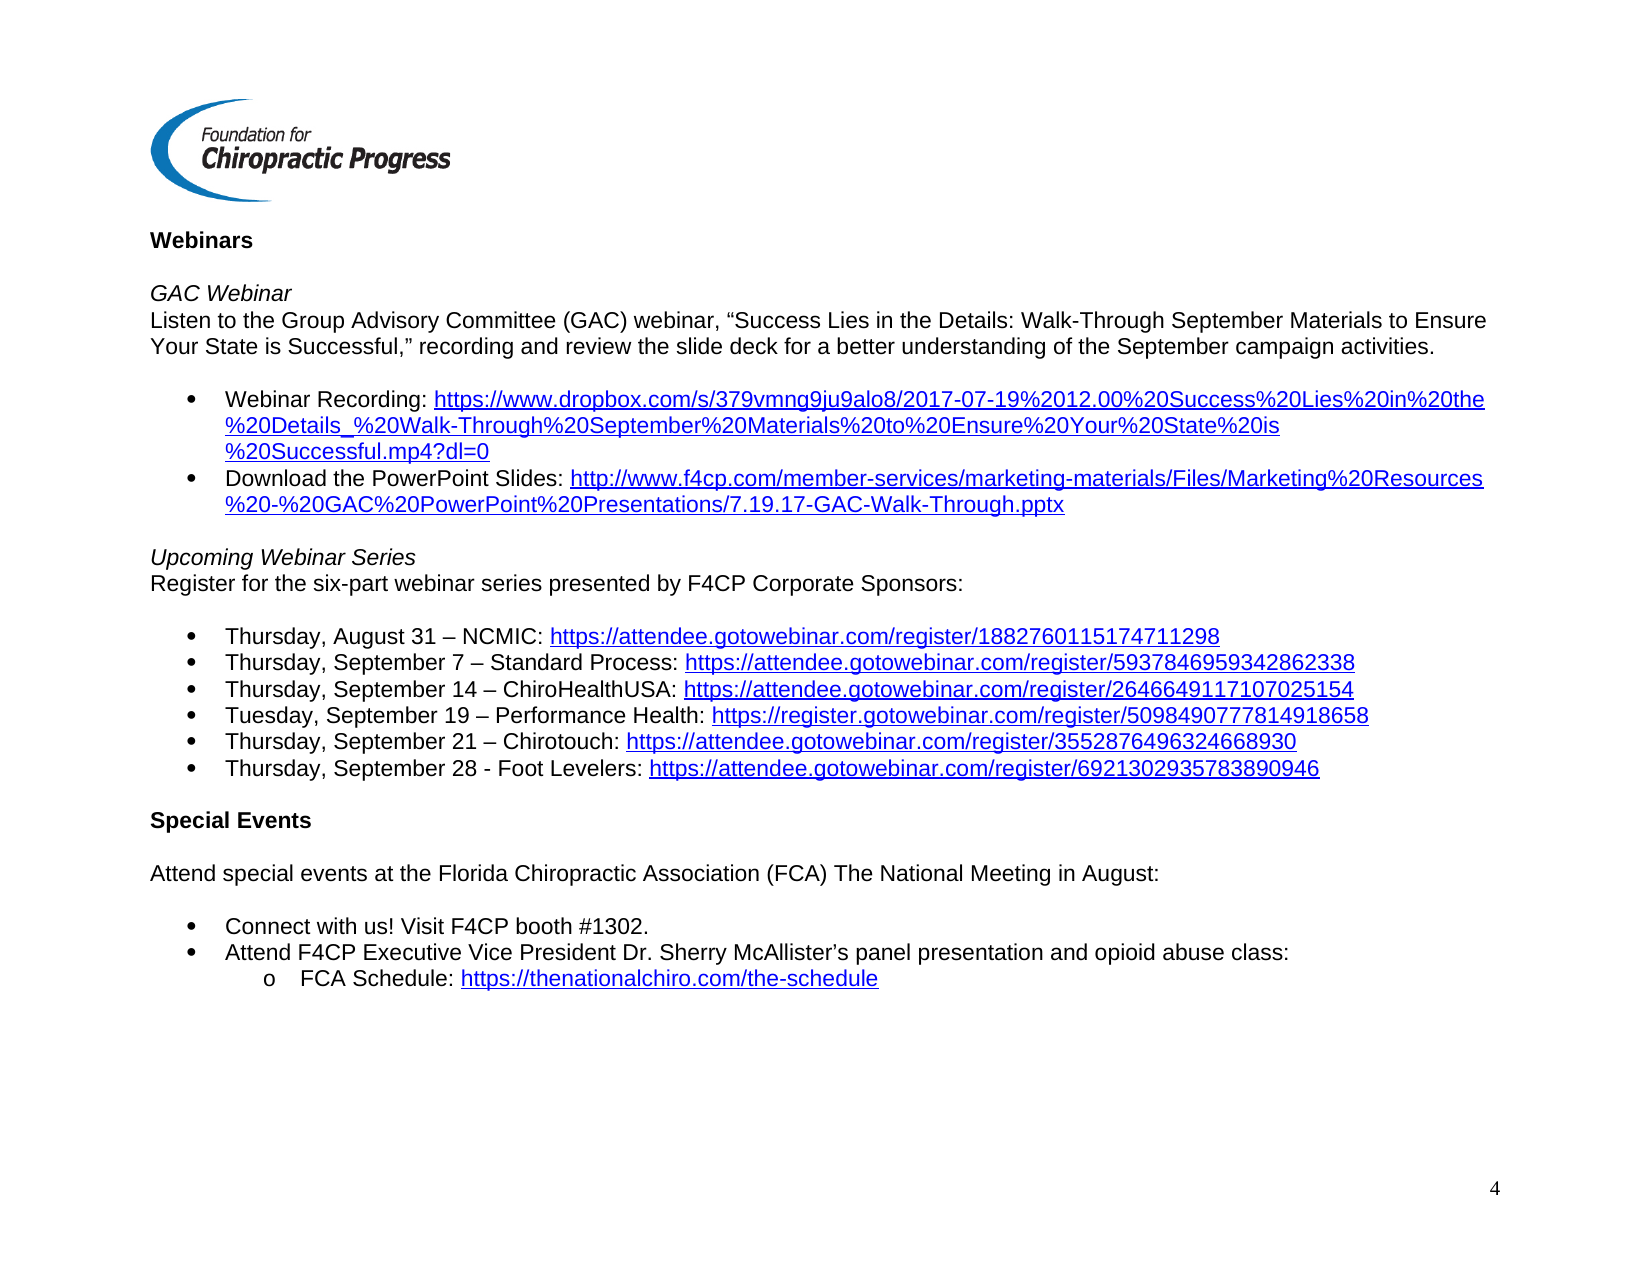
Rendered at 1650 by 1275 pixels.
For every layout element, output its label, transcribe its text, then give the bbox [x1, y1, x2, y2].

list Thursday, September 14 – ChiroHealthUSA: https://attendee.gotowebinar.com/register/2646649117107025154 [187, 676, 1500, 702]
list Attend F4CP Executive Vice President Dr. Sherry McAllister’s panel presentation and opioid abuse class: [187, 939, 1500, 965]
list Thursday, September 28 - Foot Levelers: https://attendee.gotowebinar.com/register/6921302935783890946 [187, 754, 1500, 781]
text Listen to the Group Advisory Committee (GAC) webinar, “Success Lies in the Details: Walk-Through September Materials to Ensure Your State is Successful,” recording and review the slide deck for a better understanding of the September campaign activities. [150, 307, 1500, 359]
text GAC Webinar [150, 280, 1500, 307]
list Tuesday, September 19 – Performance Health: https://register.gotowebinar.com/register/5098490777814918658 [187, 702, 1500, 728]
list Thursday, September 21 – Chirotouch: https://attendee.gotowebinar.com/register/3552876496324668930 [187, 728, 1500, 754]
list Download the PowerPoint Slides: http://www.f4cp.com/member-services/marketing-materials/Files/Marketing%20Resources%20-%20GAC%20PowerPoint%20Presentations/7.19.17-GAC-Walk-Through.pptx [187, 465, 1500, 517]
list Webinar Recording: https://www.dropbox.com/s/379vmng9ju9alo8/2017-07-19%2012.00%20Success%20Lies%20in%20the%20Details_%20Walk-Through%20September%20Materials%20to%20Ensure%20Your%20State%20is%20Successful.mp4?dl=0 [187, 386, 1500, 465]
list Connect with us! Visit F4CP booth #1302. [187, 913, 1500, 939]
list Thursday, September 7 – Standard Process: https://attendee.gotowebinar.com/register/5937846959342862338 [187, 649, 1500, 676]
text Upcoming Webinar Series [150, 544, 1500, 570]
list FCA Schedule: https://thenationalchiro.com/the-schedule [262, 965, 1500, 994]
picture [150, 99, 451, 202]
text Special Events [150, 807, 1500, 834]
list Thursday, August 31 – NCMIC: https://attendee.gotowebinar.com/register/1882760115174711298 [187, 623, 1500, 649]
text Register for the six-part webinar series presented by F4CP Corporate Sponsors: [150, 570, 1500, 596]
text Attend special events at the Florida Chiropractic Association (FCA) The National Meeting in August: [150, 860, 1500, 886]
text Webinars [150, 227, 1500, 254]
